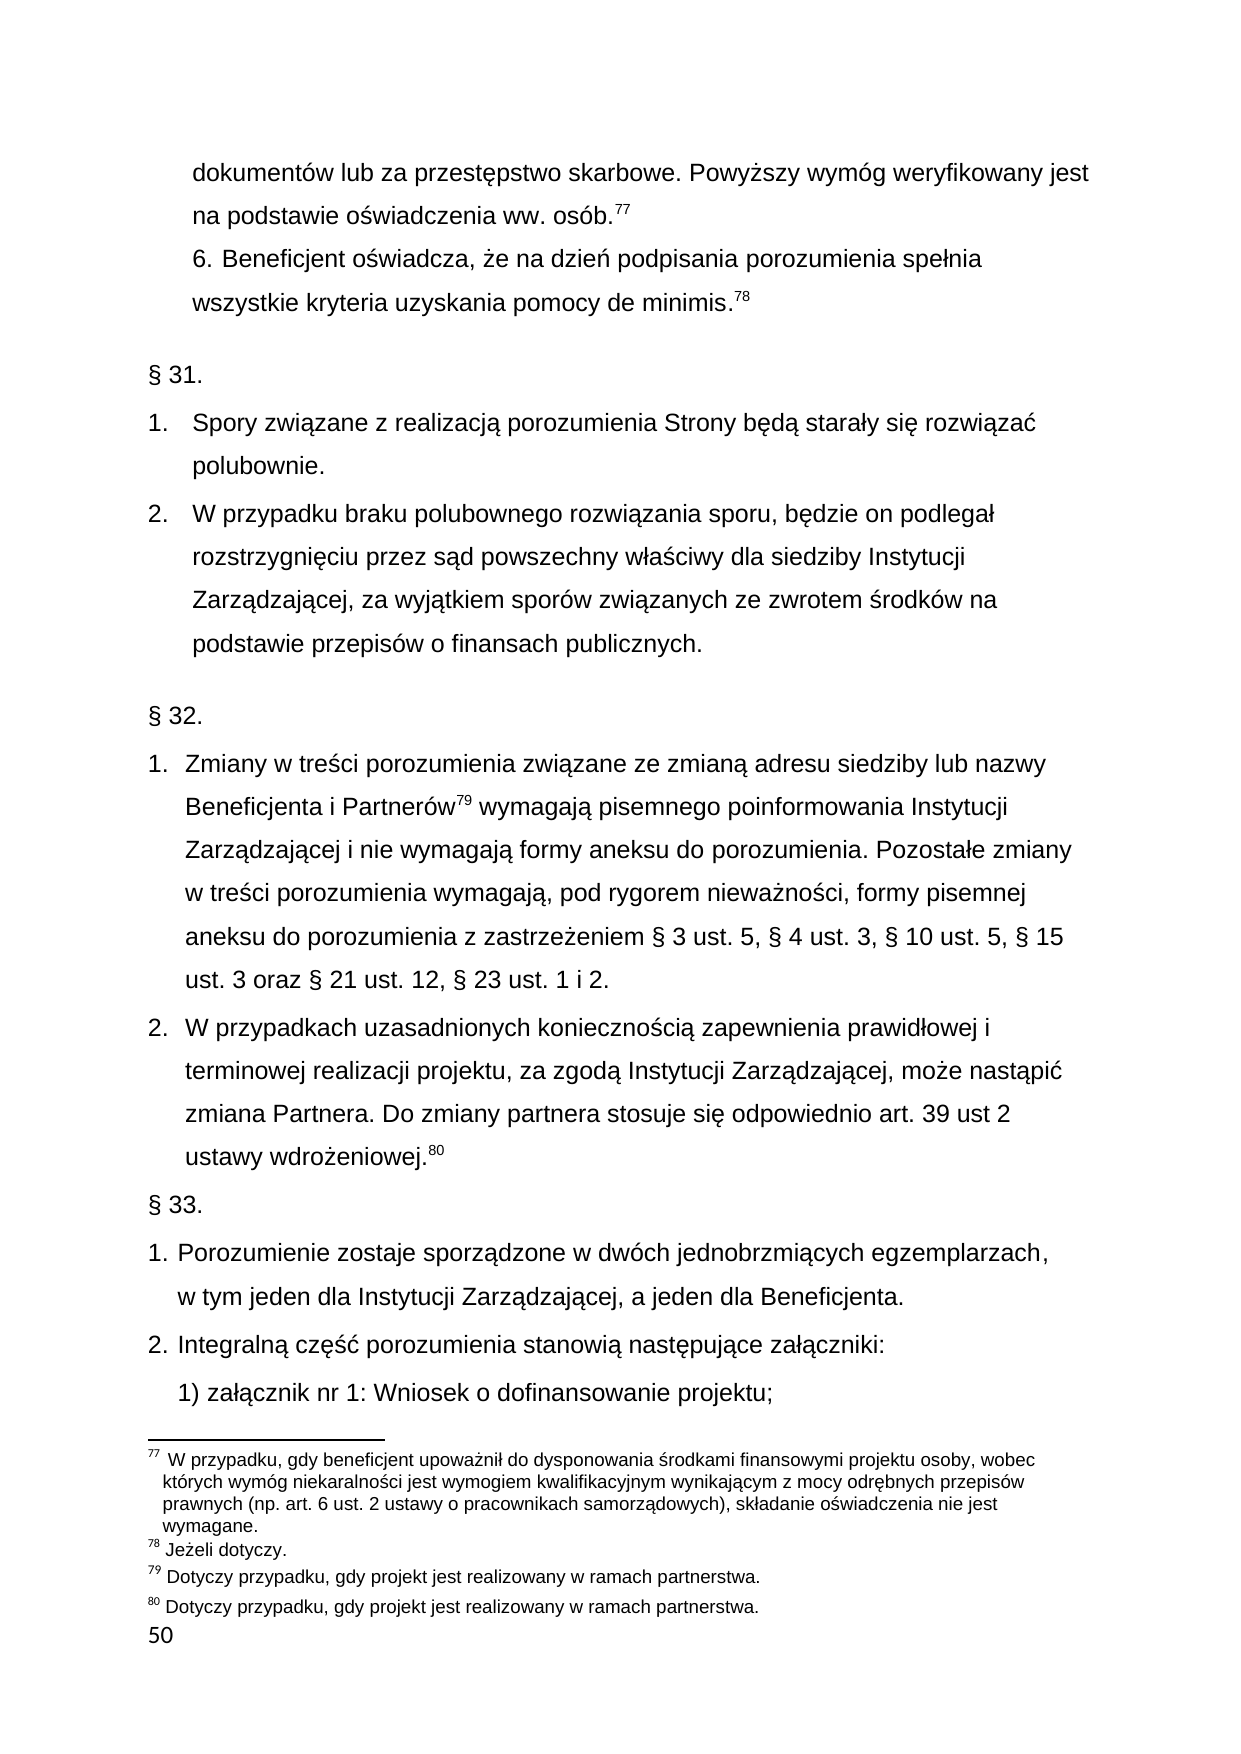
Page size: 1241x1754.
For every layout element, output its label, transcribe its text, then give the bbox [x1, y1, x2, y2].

list załącznik nr 1: Wniosek o dofinansowanie projektu; [177, 1378, 1092, 1406]
list Zmiany w treści porozumienia związane ze zmianą adresu siedziby lub nazwy Beneficjenta i Partnerów wymagają pisemnego poinformowania Instytucji Zarządzającej i nie wymagają formy aneksu do porozumienia. Pozostałe zmiany w treści porozumienia wymagają, pod rygorem nieważności, formy pisemnej aneksu do porozumienia z zastrzeżeniem § 3 ust. 5, § 4 ust. 3, § 10 ust. 5, § 15 ust. 3 oraz § 21 ust. 12, § 23 ust. 1 i 2. [148, 749, 1092, 993]
list Integralną część porozumienia stanowią następujące załączniki: [148, 1329, 1092, 1358]
text § 32. [148, 701, 1092, 729]
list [162, 158, 1092, 230]
list Beneficjent oświadcza, że na dzień podpisania porozumienia spełnia wszystkie kryteria uzyskania pomocy de minimis. [192, 244, 1092, 316]
text 1. Spory związane z realizacją porozumienia Strony będą starały się rozwiązać polubownie. [148, 408, 1092, 480]
text § 31. [148, 360, 1092, 388]
text § 33. [148, 1190, 1092, 1219]
text 2. W przypadku braku polubownego rozwiązania sporu, będzie on podlegał rozstrzygnięciu przez sąd powszechny właściwy dla siedziby Instytucji Zarządzającej, za wyjątkiem sporów związanych ze zwrotem środków na podstawie przepisów o finansach publicznych. [148, 499, 1092, 657]
list Porozumienie zostaje sporządzone w dwóch jednobrzmiących egzemplarzach, w tym jeden dla Instytucji Zarządzającej, a jeden dla Beneficjenta. [148, 1238, 1092, 1310]
list W przypadkach uzasadnionych koniecznością zapewnienia prawidłowej i terminowej realizacji projektu, za zgodą Instytucji Zarządzającej, może nastąpić zmiana Partnera. Do zmiany partnera stosuje się odpowiednio art. 39 ust 2 ustawy wdrożeniowej. [148, 1013, 1092, 1171]
